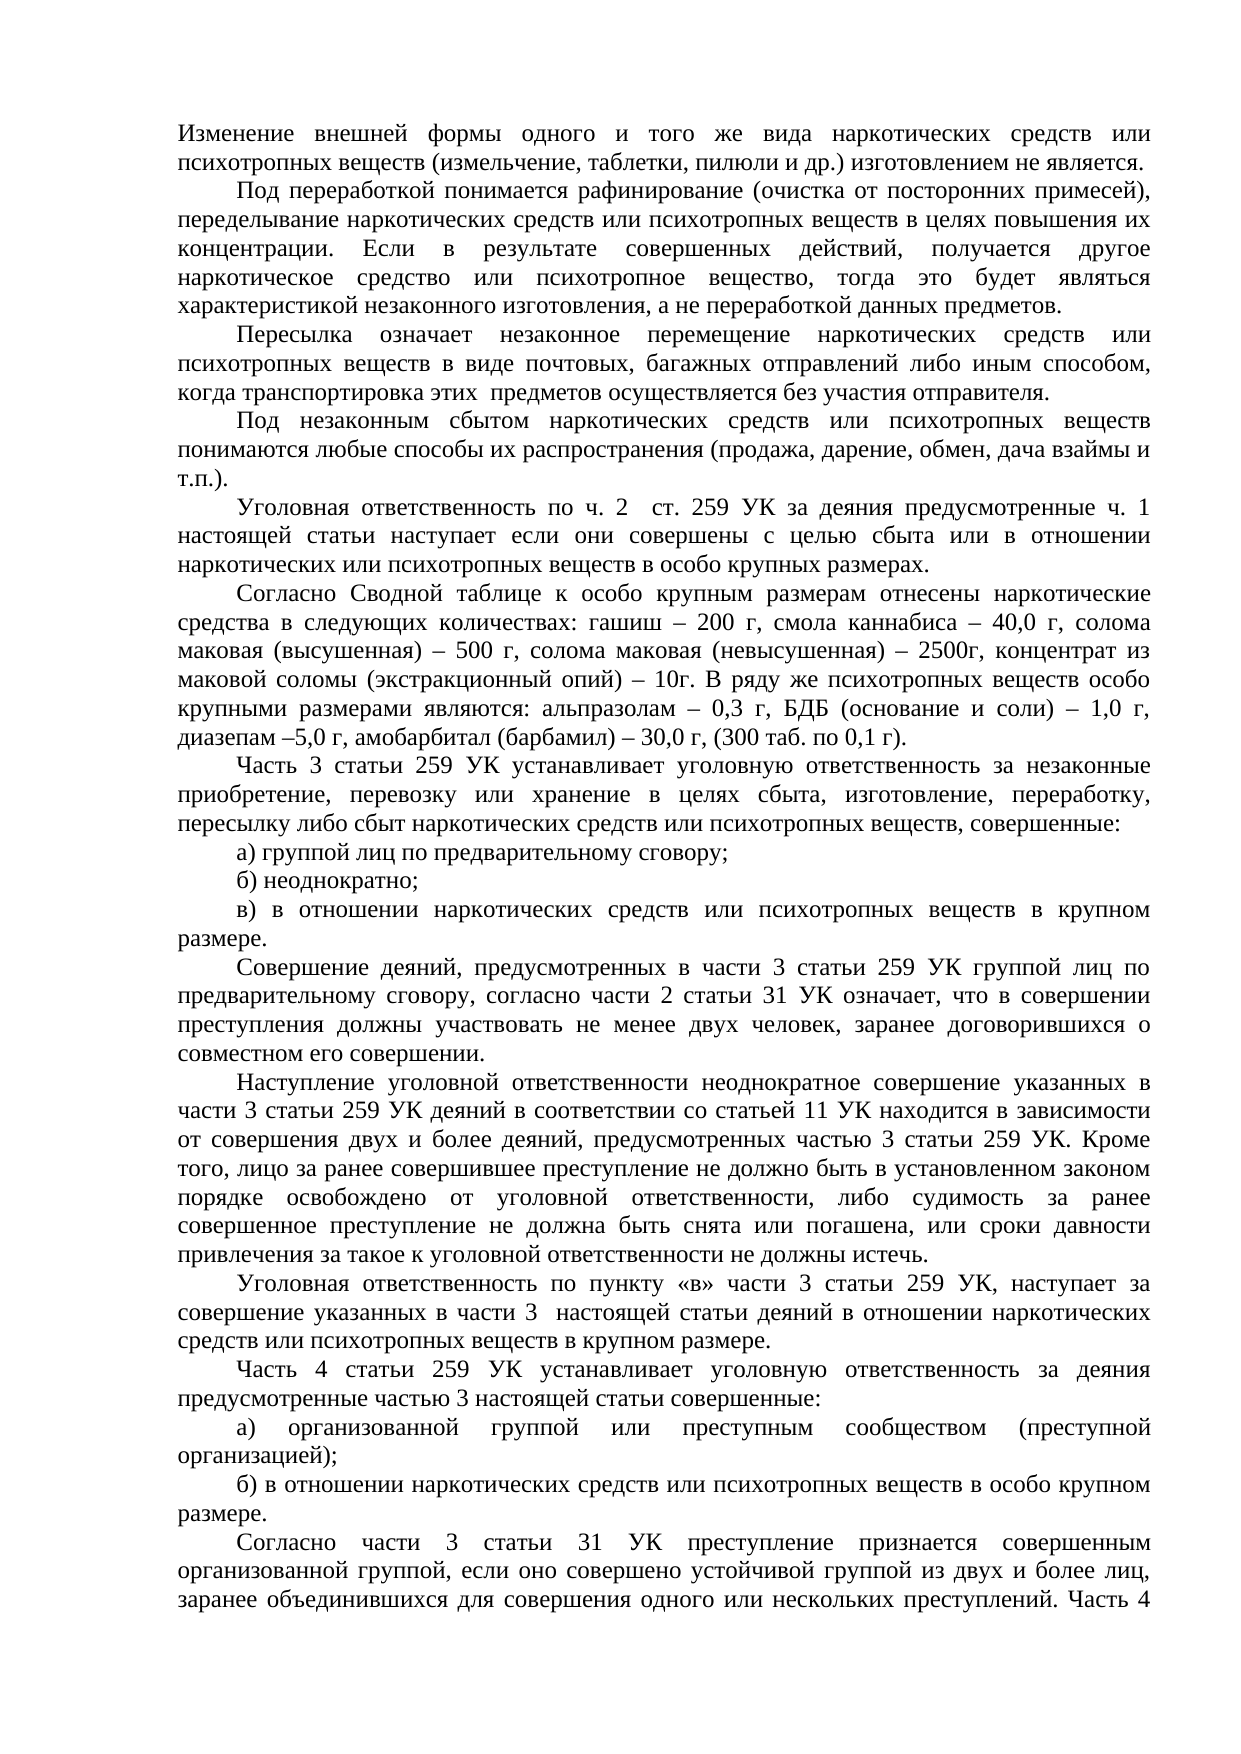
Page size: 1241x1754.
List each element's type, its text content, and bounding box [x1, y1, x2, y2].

text а) организованной группой или преступным сообществом (преступной организацией); [177, 1412, 1152, 1469]
text Часть 3 статьи 259 УК устанавливает уголовную ответственность за незаконные приобретение, перевозку или хранение в целях сбыта, изготовление, переработку, пересылку либо сбыт наркотических средств или психотропных веществ, совершенные: [177, 751, 1152, 837]
text Уголовная ответственность по пункту «в» части 3 статьи 259 УК, наступает за совершение указанных в части 3 настоящей статьи деяний в отношении наркотических средств или психотропных веществ в крупном размере. [177, 1268, 1152, 1354]
text Уголовная ответственность по ч. 2 ст. 259 УК за деяния предусмотренные ч. 1 настоящей статьи наступает если они совершены с целью сбыта или в отношении наркотических или психотропных веществ в особо крупных размерах. [177, 492, 1152, 578]
text Под незаконным сбытом наркотических средств или психотропных веществ понимаются любые способы их распространения (продажа, дарение, обмен, дача взаймы и т.п.). [177, 406, 1152, 492]
text б) неоднократно; [177, 866, 1152, 894]
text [177, 118, 1152, 176]
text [177, 1527, 1152, 1613]
text Совершение деяний, предусмотренных в части 3 статьи 259 УК группой лиц по предварительному сговору, согласно части 2 статьи 31 УК означает, что в совершении преступления должны участвовать не менее двух человек, заранее договорившихся о совместном его совершении. [177, 952, 1152, 1067]
text Под переработкой понимается рафинирование (очистка от посторонних примесей), переделывание наркотических средств или психотропных веществ в целях повышения их концентрации. Если в результате совершенных действий, получается другое наркотическое средство или психотропное вещество, тогда это будет являться характеристикой незаконного изготовления, а не переработкой данных предметов. [177, 176, 1152, 319]
text Пересылка означает незаконное перемещение наркотических средств или психотропных веществ в виде почтовых, багажных отправлений либо иным способом, когда транспортировка этих предметов осуществляется без участия отправителя. [177, 319, 1152, 406]
text б) в отношении наркотических средств или психотропных веществ в особо крупном размере. [177, 1469, 1152, 1527]
text Наступление уголовной ответственности неоднократное совершение указанных в части 3 статьи 259 УК деяний в соответствии со статьей 11 УК находится в зависимости от совершения двух и более деяний, предусмотренных частью 3 статьи 259 УК. Кроме того, лицо за ранее совершившее преступление не должно быть в установленном законом порядке освобождено от уголовной ответственности, либо судимость за ранее совершенное преступление не должна быть снята или погашена, или сроки давности привлечения за такое к уголовной ответственности не должны истечь. [177, 1067, 1152, 1268]
text Согласно Сводной таблице к особо крупным размерам отнесены наркотические средства в следующих количествах: гашиш – 200 г, смола каннабиса – 40,0 г, солома маковая (высушенная) – 500 г, солома маковая (невысушенная) – 2500г, концентрат из маковой соломы (экстракционный опий) – 10г. В ряду же психотропных веществ особо крупными размерами являются: альпразолам – 0,3 г, БДБ (основание и соли) – 1,0 г, диазепам –5,0 г, амобарбитал (барбамил) – 30,0 г, (300 таб. по 0,1 г). [177, 578, 1152, 751]
text Часть 4 статьи 259 УК устанавливает уголовную ответственность за деяния предусмотренные частью 3 настоящей статьи совершенные: [177, 1354, 1152, 1412]
text а) группой лиц по предварительному сговору; [177, 837, 1152, 866]
text в) в отношении наркотических средств или психотропных веществ в крупном размере. [177, 894, 1152, 952]
